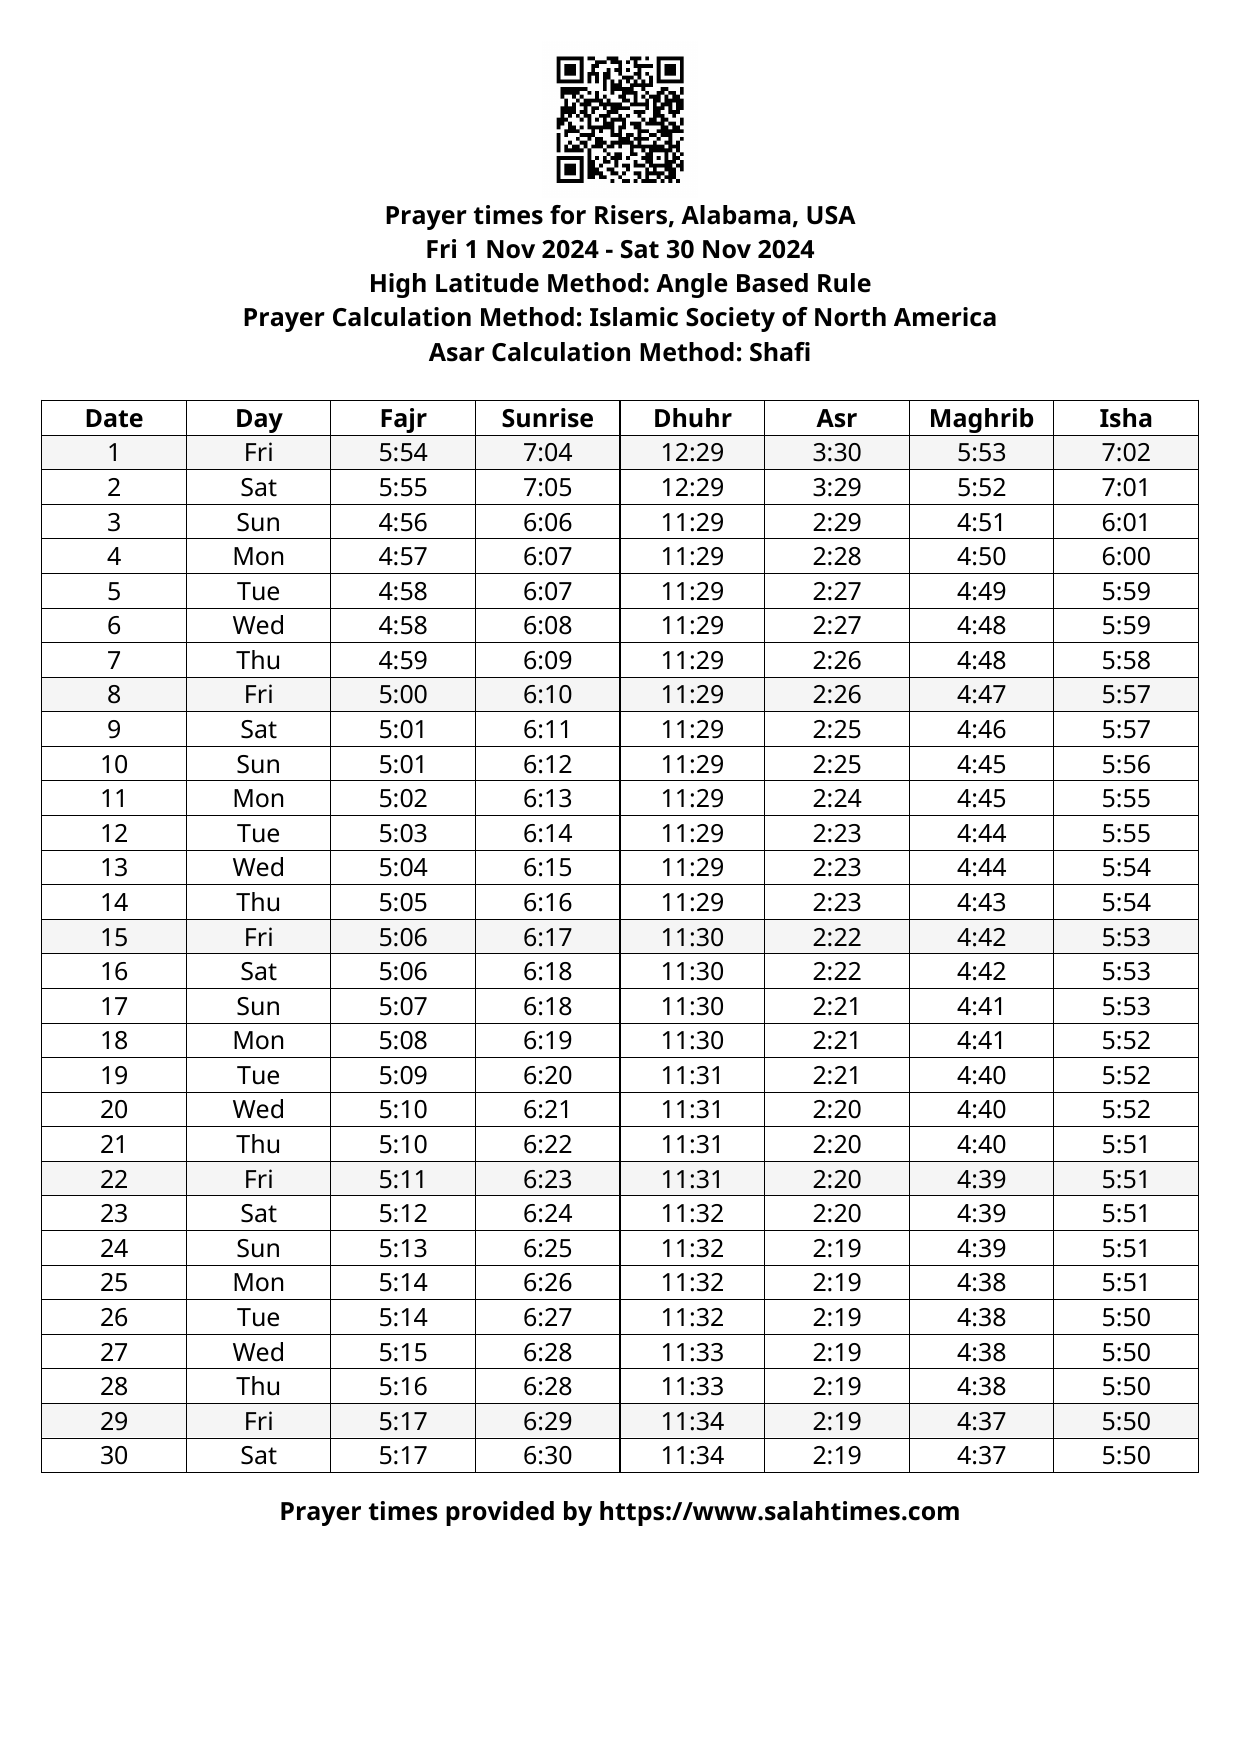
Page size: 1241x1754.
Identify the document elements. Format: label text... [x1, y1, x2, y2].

table_cell 12:29 [621, 436, 764, 469]
table_cell 27 [42, 1335, 186, 1368]
table_cell 2:27 [765, 574, 909, 607]
table_cell 2:21 [765, 1058, 909, 1092]
table_cell 11:32 [621, 1196, 764, 1230]
table_cell 5:09 [331, 1058, 475, 1092]
table_cell 5:02 [331, 781, 475, 815]
table_cell 5:53 [910, 436, 1053, 469]
table_cell Sat [187, 954, 330, 988]
table_cell 6:20 [476, 1058, 619, 1092]
table_cell Tue [187, 574, 330, 607]
table_cell 14 [42, 885, 186, 919]
table_header Date [42, 401, 186, 434]
text Prayer times for Risers, Alabama, USA [42, 198, 1198, 232]
table_cell 25 [42, 1266, 186, 1299]
table_cell Mon [187, 539, 330, 573]
table_cell 29 [42, 1404, 186, 1437]
table_cell 5:04 [331, 851, 475, 884]
table_cell 6:19 [476, 1024, 619, 1057]
table_cell 6:16 [476, 885, 619, 919]
table_cell 6:06 [476, 505, 619, 538]
table_cell Sun [187, 505, 330, 538]
table_cell 4:46 [910, 712, 1053, 746]
text Fri 1 Nov 2024 - Sat 30 Nov 2024 [42, 232, 1198, 266]
table_cell 4:39 [910, 1162, 1053, 1195]
table_cell 11:29 [621, 816, 764, 849]
table_cell 11:31 [621, 1058, 764, 1092]
table_cell 11:29 [621, 885, 764, 919]
table_cell Sun [187, 747, 330, 780]
table_cell 5:55 [331, 470, 475, 504]
table_header Maghrib [910, 401, 1053, 434]
table_cell 5:52 [1054, 1024, 1198, 1057]
table_cell 4:42 [910, 920, 1053, 953]
table_cell 5:51 [1054, 1127, 1198, 1161]
table_cell 2:20 [765, 1093, 909, 1126]
table_cell 2:22 [765, 920, 909, 953]
table_cell 7:05 [476, 470, 619, 504]
table_cell 2:19 [765, 1439, 909, 1472]
table_cell 11:29 [621, 609, 764, 642]
table_cell 6:18 [476, 954, 619, 988]
table_cell 5:57 [1054, 678, 1198, 711]
table_cell 4:41 [910, 989, 1053, 1022]
table_cell 4:56 [331, 505, 475, 538]
table_cell Sun [187, 989, 330, 1022]
table_cell Mon [187, 1266, 330, 1299]
table_cell 6:13 [476, 781, 619, 815]
table_cell Sun [187, 1231, 330, 1264]
table_cell 2:25 [765, 747, 909, 780]
table_cell 6:09 [476, 643, 619, 677]
table_cell Thu [187, 1369, 330, 1403]
table_cell 6:01 [1054, 505, 1198, 538]
table_cell 6:29 [476, 1404, 619, 1437]
table_header Asr [765, 401, 909, 434]
table_cell 2:19 [765, 1369, 909, 1403]
table_cell 5:55 [1054, 816, 1198, 849]
table_cell 5:14 [331, 1266, 475, 1299]
table_cell 15 [42, 920, 186, 953]
table_cell 5:14 [331, 1300, 475, 1334]
table_cell 6:08 [476, 609, 619, 642]
table_cell 6:27 [476, 1300, 619, 1334]
table_cell 11:29 [621, 505, 764, 538]
table_cell Mon [187, 1024, 330, 1057]
table_cell 4:48 [910, 643, 1053, 677]
table_cell 2:26 [765, 678, 909, 711]
table_cell 8 [42, 678, 186, 711]
table_cell 4 [42, 539, 186, 573]
table_cell 5:11 [331, 1162, 475, 1195]
table_cell 11:31 [621, 1162, 764, 1195]
table_cell Fri [187, 1404, 330, 1437]
table_header Sunrise [476, 401, 619, 434]
table_cell 7:01 [1054, 470, 1198, 504]
table_cell 6:18 [476, 989, 619, 1022]
table_cell 2:19 [765, 1266, 909, 1299]
table_cell Sat [187, 1439, 330, 1472]
table_cell Tue [187, 1058, 330, 1092]
table_cell 4:58 [331, 574, 475, 607]
table_cell 30 [42, 1439, 186, 1472]
table_cell 11:29 [621, 574, 764, 607]
table_cell 6 [42, 609, 186, 642]
table_cell 5:10 [331, 1127, 475, 1161]
table_cell 5:57 [1054, 712, 1198, 746]
table_cell 7:02 [1054, 436, 1198, 469]
table_cell 6:22 [476, 1127, 619, 1161]
table_cell 6:11 [476, 712, 619, 746]
table_cell 11:29 [621, 643, 764, 677]
table_cell 3:29 [765, 470, 909, 504]
table_cell 5:55 [1054, 781, 1198, 815]
table_cell 4:45 [910, 781, 1053, 815]
table_cell 11 [42, 781, 186, 815]
table_cell 6:10 [476, 678, 619, 711]
table_cell 5:51 [1054, 1231, 1198, 1264]
table_cell Tue [187, 816, 330, 849]
table_cell 5:59 [1054, 574, 1198, 607]
table_cell 11:32 [621, 1300, 764, 1334]
table_cell 5:50 [1054, 1335, 1198, 1368]
table_cell 5:51 [1054, 1162, 1198, 1195]
table_cell 5:51 [1054, 1266, 1198, 1299]
table_cell 17 [42, 989, 186, 1022]
table_cell 5:54 [1054, 851, 1198, 884]
text Prayer times provided by https://www.salahtimes.com [42, 1494, 1198, 1528]
table_cell 5:03 [331, 816, 475, 849]
table_cell 22 [42, 1162, 186, 1195]
table_cell 4:42 [910, 954, 1053, 988]
table_cell 4:43 [910, 885, 1053, 919]
table_cell 1 [42, 436, 186, 469]
table_cell Wed [187, 609, 330, 642]
table_cell 7 [42, 643, 186, 677]
table_cell 11:29 [621, 539, 764, 573]
table_cell 4:58 [331, 609, 475, 642]
table_cell 4:48 [910, 609, 1053, 642]
table_cell 2:19 [765, 1231, 909, 1264]
table_cell 4:59 [331, 643, 475, 677]
table_cell 4:40 [910, 1093, 1053, 1126]
table_cell 5:06 [331, 954, 475, 988]
table_cell 6:28 [476, 1335, 619, 1368]
table_cell 7:04 [476, 436, 619, 469]
table_cell 11:29 [621, 747, 764, 780]
table_cell 4:47 [910, 678, 1053, 711]
table_cell 2:20 [765, 1127, 909, 1161]
table_cell 5:01 [331, 712, 475, 746]
table_cell 5:58 [1054, 643, 1198, 677]
table_cell 4:38 [910, 1300, 1053, 1334]
table_cell 5:07 [331, 989, 475, 1022]
text Asar Calculation Method: Shafi [42, 334, 1198, 368]
table_cell 5:50 [1054, 1439, 1198, 1472]
table_cell 6:07 [476, 539, 619, 573]
table_cell 12 [42, 816, 186, 849]
table_cell 2 [42, 470, 186, 504]
table_cell Fri [187, 436, 330, 469]
table_cell 6:26 [476, 1266, 619, 1299]
table_cell Thu [187, 885, 330, 919]
table_cell 16 [42, 954, 186, 988]
table_cell 2:24 [765, 781, 909, 815]
table_cell 11:32 [621, 1231, 764, 1264]
table_cell 4:40 [910, 1127, 1053, 1161]
table_cell 6:28 [476, 1369, 619, 1403]
table_cell 3:30 [765, 436, 909, 469]
table_cell 4:38 [910, 1266, 1053, 1299]
table_cell Fri [187, 1162, 330, 1195]
table_cell 19 [42, 1058, 186, 1092]
table_cell 2:21 [765, 989, 909, 1022]
table_cell 20 [42, 1093, 186, 1126]
table_cell 4:37 [910, 1404, 1053, 1437]
table_cell 6:14 [476, 816, 619, 849]
table_cell Thu [187, 1127, 330, 1161]
table_cell 2:28 [765, 539, 909, 573]
table_cell 11:33 [621, 1335, 764, 1368]
table_cell Sat [187, 1196, 330, 1230]
table_cell 4:38 [910, 1369, 1053, 1403]
table_cell Thu [187, 643, 330, 677]
table_cell 3 [42, 505, 186, 538]
table_cell 11:30 [621, 920, 764, 953]
table_cell 4:40 [910, 1058, 1053, 1092]
table_cell 6:07 [476, 574, 619, 607]
table_header Isha [1054, 401, 1198, 434]
table_cell 6:15 [476, 851, 619, 884]
table_cell 2:20 [765, 1162, 909, 1195]
table_cell 21 [42, 1127, 186, 1161]
table_cell 11:29 [621, 712, 764, 746]
text High Latitude Method: Angle Based Rule [42, 266, 1198, 300]
table_cell 2:19 [765, 1300, 909, 1334]
table_cell 5:54 [1054, 885, 1198, 919]
table_cell 12:29 [621, 470, 764, 504]
table_cell 11:32 [621, 1266, 764, 1299]
table_cell 23 [42, 1196, 186, 1230]
table_cell 4:44 [910, 851, 1053, 884]
table_cell 2:19 [765, 1335, 909, 1368]
table_cell Wed [187, 1335, 330, 1368]
table_cell 5:52 [910, 470, 1053, 504]
table_cell 9 [42, 712, 186, 746]
table_cell 26 [42, 1300, 186, 1334]
table_header Dhuhr [621, 401, 764, 434]
table_cell 11:30 [621, 989, 764, 1022]
table_cell 5:12 [331, 1196, 475, 1230]
table_cell 6:23 [476, 1162, 619, 1195]
table_cell Fri [187, 678, 330, 711]
table_cell 4:44 [910, 816, 1053, 849]
table_cell 4:57 [331, 539, 475, 573]
table_cell 4:39 [910, 1196, 1053, 1230]
table_cell Tue [187, 1300, 330, 1334]
table_cell Mon [187, 781, 330, 815]
table_cell 5:00 [331, 678, 475, 711]
table_cell 4:41 [910, 1024, 1053, 1057]
table_cell 6:30 [476, 1439, 619, 1472]
table_cell 2:27 [765, 609, 909, 642]
table_cell 5:53 [1054, 920, 1198, 953]
table_cell 5:50 [1054, 1369, 1198, 1403]
table_cell 2:22 [765, 954, 909, 988]
table_cell 5:56 [1054, 747, 1198, 780]
table_cell 2:20 [765, 1196, 909, 1230]
table_cell Wed [187, 1093, 330, 1126]
table_cell 6:21 [476, 1093, 619, 1126]
table_cell 5:17 [331, 1439, 475, 1472]
table_cell Sat [187, 712, 330, 746]
table_cell 24 [42, 1231, 186, 1264]
table_cell 2:19 [765, 1404, 909, 1437]
table_cell 11:34 [621, 1404, 764, 1437]
table_cell 5:52 [1054, 1093, 1198, 1126]
table_cell 2:23 [765, 816, 909, 849]
table_cell 2:29 [765, 505, 909, 538]
table_cell 4:37 [910, 1439, 1053, 1472]
table_cell Wed [187, 851, 330, 884]
table_cell 5:13 [331, 1231, 475, 1264]
table_cell 11:30 [621, 954, 764, 988]
picture [542, 41, 699, 198]
table_cell 5:10 [331, 1093, 475, 1126]
table_cell 2:26 [765, 643, 909, 677]
table_cell 5 [42, 574, 186, 607]
table_cell 5:54 [331, 436, 475, 469]
table_cell 6:00 [1054, 539, 1198, 573]
table_cell 6:17 [476, 920, 619, 953]
table_cell 11:31 [621, 1127, 764, 1161]
table_cell 5:52 [1054, 1058, 1198, 1092]
table_cell 10 [42, 747, 186, 780]
table_cell 5:08 [331, 1024, 475, 1057]
table_cell 5:50 [1054, 1404, 1198, 1437]
table_header Fajr [331, 401, 475, 434]
table_cell 5:53 [1054, 954, 1198, 988]
table_cell 5:51 [1054, 1196, 1198, 1230]
table_cell 5:16 [331, 1369, 475, 1403]
table_cell 5:05 [331, 885, 475, 919]
table_cell 6:25 [476, 1231, 619, 1264]
table_cell 4:50 [910, 539, 1053, 573]
table_cell 4:45 [910, 747, 1053, 780]
table_cell 11:29 [621, 781, 764, 815]
table_cell 4:39 [910, 1231, 1053, 1264]
table_cell 11:33 [621, 1369, 764, 1403]
table_cell 5:59 [1054, 609, 1198, 642]
table_cell 4:49 [910, 574, 1053, 607]
table_cell 11:29 [621, 851, 764, 884]
table_cell 5:01 [331, 747, 475, 780]
table_cell 6:12 [476, 747, 619, 780]
table_cell 11:30 [621, 1024, 764, 1057]
table_cell 11:34 [621, 1439, 764, 1472]
table_cell 5:17 [331, 1404, 475, 1437]
table_cell 2:25 [765, 712, 909, 746]
table_cell 11:31 [621, 1093, 764, 1126]
table_cell 5:15 [331, 1335, 475, 1368]
table_cell 2:23 [765, 851, 909, 884]
table_cell 2:23 [765, 885, 909, 919]
table_cell 18 [42, 1024, 186, 1057]
table_cell 5:53 [1054, 989, 1198, 1022]
table_header Day [187, 401, 330, 434]
table_cell Fri [187, 920, 330, 953]
table_cell 5:06 [331, 920, 475, 953]
table_cell 4:51 [910, 505, 1053, 538]
table_cell 4:38 [910, 1335, 1053, 1368]
table_cell 6:24 [476, 1196, 619, 1230]
table_cell 28 [42, 1369, 186, 1403]
table_cell 11:29 [621, 678, 764, 711]
table_cell Sat [187, 470, 330, 504]
table_cell 5:50 [1054, 1300, 1198, 1334]
text Prayer Calculation Method: Islamic Society of North America [42, 300, 1198, 334]
table_cell 13 [42, 851, 186, 884]
table_cell 2:21 [765, 1024, 909, 1057]
